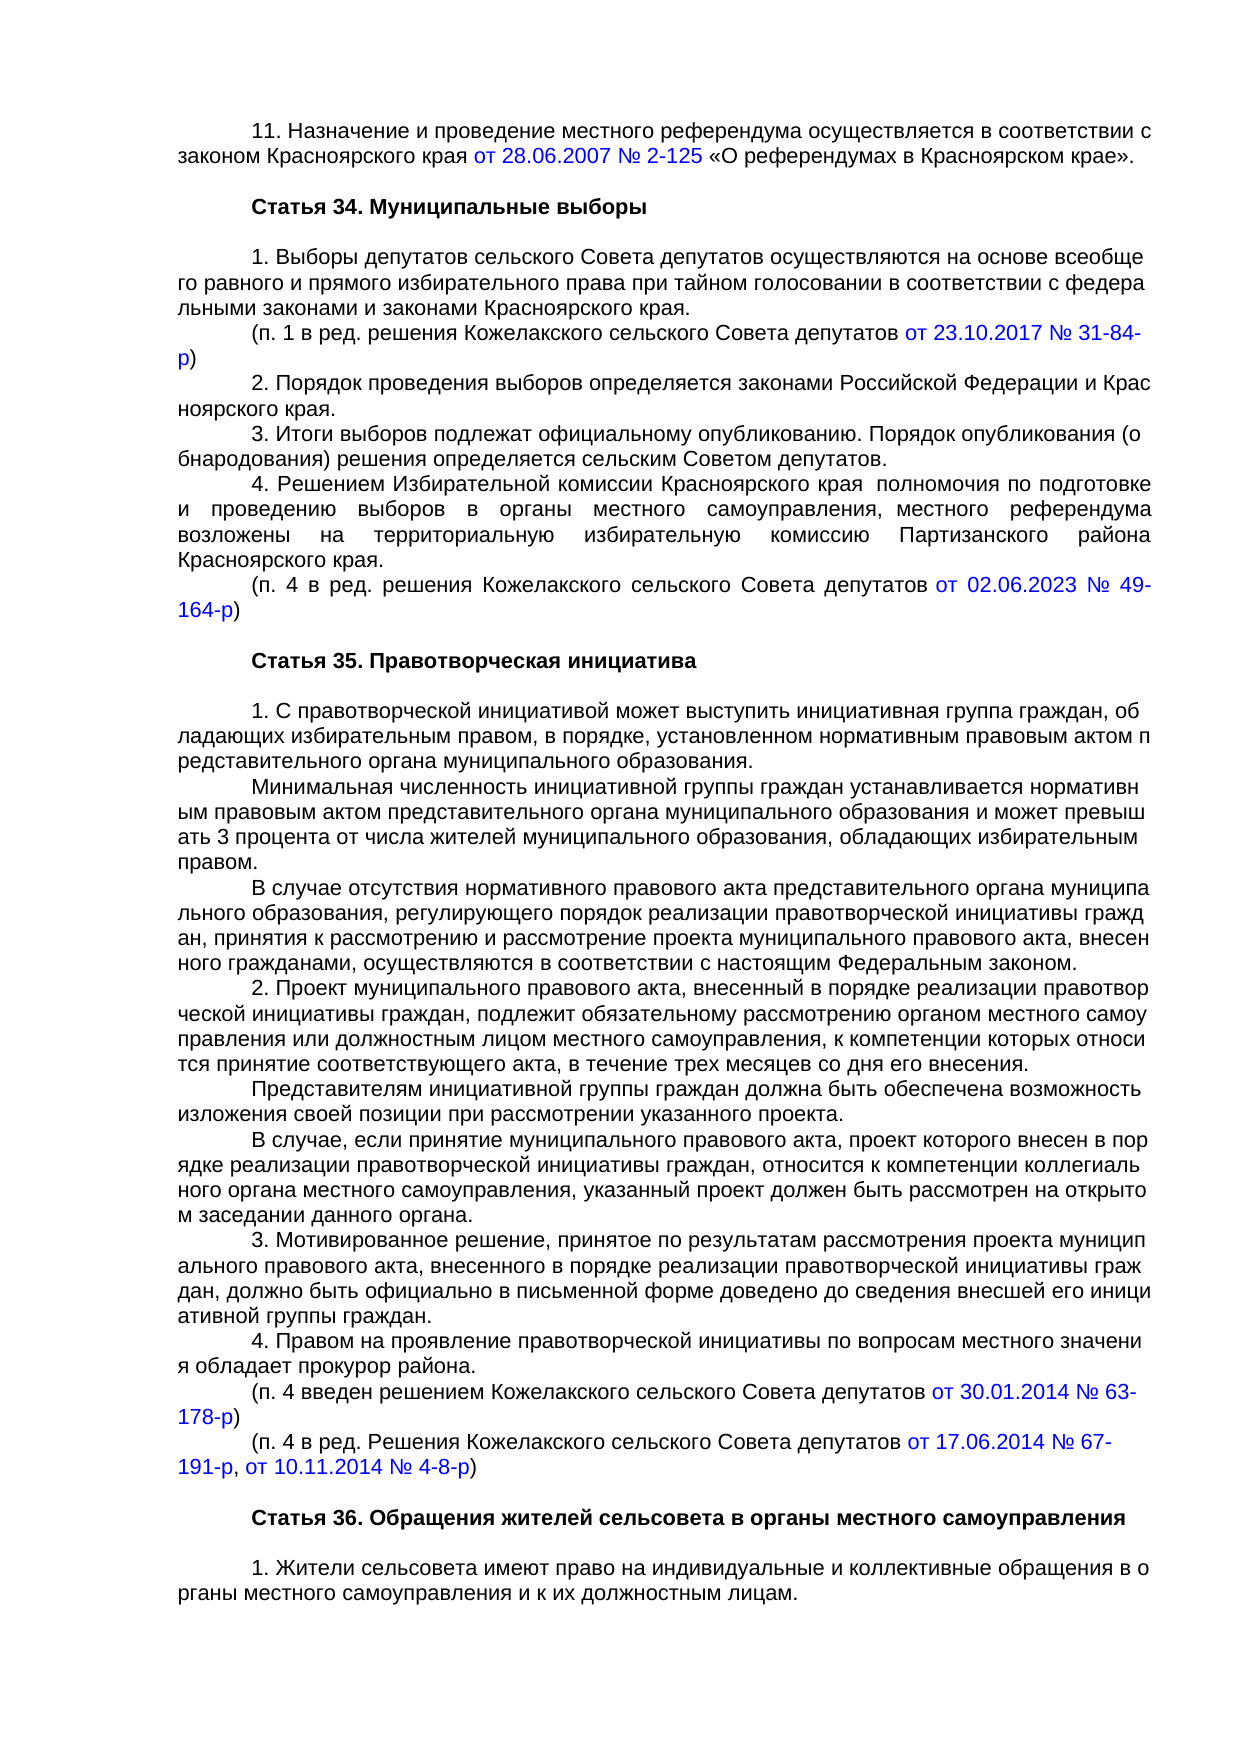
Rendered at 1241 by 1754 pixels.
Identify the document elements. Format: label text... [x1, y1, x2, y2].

text 1. Выборы депутатов сельского Совета депутатов осуществляются на основе всеобщего равного и прямого избирательного права при тайном голосовании в соответствии с федеральными законами и законами Красноярского края. [177, 244, 1152, 320]
text 1. С правотворческой инициативой может выступить инициативная группа граждан, обладающих избирательным правом, в порядке, установленном нормативным правовым актом представительного органа муниципального образования. [177, 698, 1152, 773]
text В случае отсутствия нормативного правового акта представительного органа муниципального образования, регулирующего порядок реализации правотворческой инициативы граждан, принятия к рассмотрению и рассмотрение проекта муниципального правового акта, внесенного гражданами, осуществляются в соответствии с настоящим Федеральным законом. [177, 874, 1152, 975]
text Статья 34. Муниципальные выборы [177, 194, 1152, 219]
text 3. Мотивированное решение, принятое по результатам рассмотрения проекта муниципального правового акта, внесенного в порядке реализации правотворческой инициативы граждан, должно быть официально в письменной форме доведено до сведения внесшей его инициативной группы граждан. [177, 1227, 1152, 1328]
text Представителям инициативной группы граждан должна быть обеспечена возможность изложения своей позиции при рассмотрении указанного проекта. [177, 1076, 1152, 1126]
text Статья 36. Обращения жителей сельсовета в органы местного самоуправления [177, 1504, 1152, 1530]
text 11. Назначение и проведение местного референдума осуществляется в соответствии с законом Красноярского края от 28.06.2007 № 2-125 «О референдумах в Красноярском крае». [177, 118, 1152, 168]
text 2. Порядок проведения выборов определяется законами Российской Федерации и Красноярского края. [177, 370, 1152, 421]
text 4. Правом на проявление правотворческой инициативы по вопросам местного значения обладает прокурор района. [177, 1328, 1152, 1378]
text 3. Итоги выборов подлежат официальному опубликованию. Порядок опубликования (обнародования) решения определяется сельским Советом депутатов. [177, 421, 1152, 471]
text (п. 4 в ред. Решения Кожелакского сельского Совета депутатов от 17.06.2014 № 67-191-р, от 10.11.2014 № 4-8-р) [177, 1429, 1152, 1479]
text (п. 1 в ред. решения Кожелакского сельского Совета депутатов от 23.10.2017 № 31-84-р) [177, 320, 1152, 370]
text 1. Жители сельсовета имеют право на индивидуальные и коллективные обращения в органы местного самоуправления и к их должностным лицам. [177, 1555, 1152, 1605]
text Статья 35. Правотворческая инициатива [177, 647, 1152, 673]
text (п. 4 в ред. решения Кожелакского сельского Совета депутатов от 02.06.2023 № 49-164-р) [177, 572, 1152, 622]
text 2. Проект муниципального правового акта, внесенный в порядке реализации правотворческой инициативы граждан, подлежит обязательному рассмотрению органом местного самоуправления или должностным лицом местного самоуправления, к компетенции которых относится принятие соответствующего акта, в течение трех месяцев со дня его внесения. [177, 975, 1152, 1076]
text 4. Решением Избирательной комиссии Красноярского края полномочия по подготовке и проведению выборов в органы местного самоуправления, местного референдума возложены на территориальную избирательную комиссию Партизанского района Красноярского края. [177, 471, 1152, 572]
text (п. 4 введен решением Кожелакского сельского Совета депутатов от 30.01.2014 № 63-178-р) [177, 1378, 1152, 1429]
text В случае, если принятие муниципального правового акта, проект которого внесен в порядке реализации правотворческой инициативы граждан, относится к компетенции коллегиального органа местного самоуправления, указанный проект должен быть рассмотрен на открытом заседании данного органа. [177, 1126, 1152, 1227]
text Минимальная численность инициативной группы граждан устанавливается нормативным правовым актом представительного органа муниципального образования и может превышать 3 процента от числа жителей муниципального образования, обладающих избирательным правом. [177, 773, 1152, 874]
